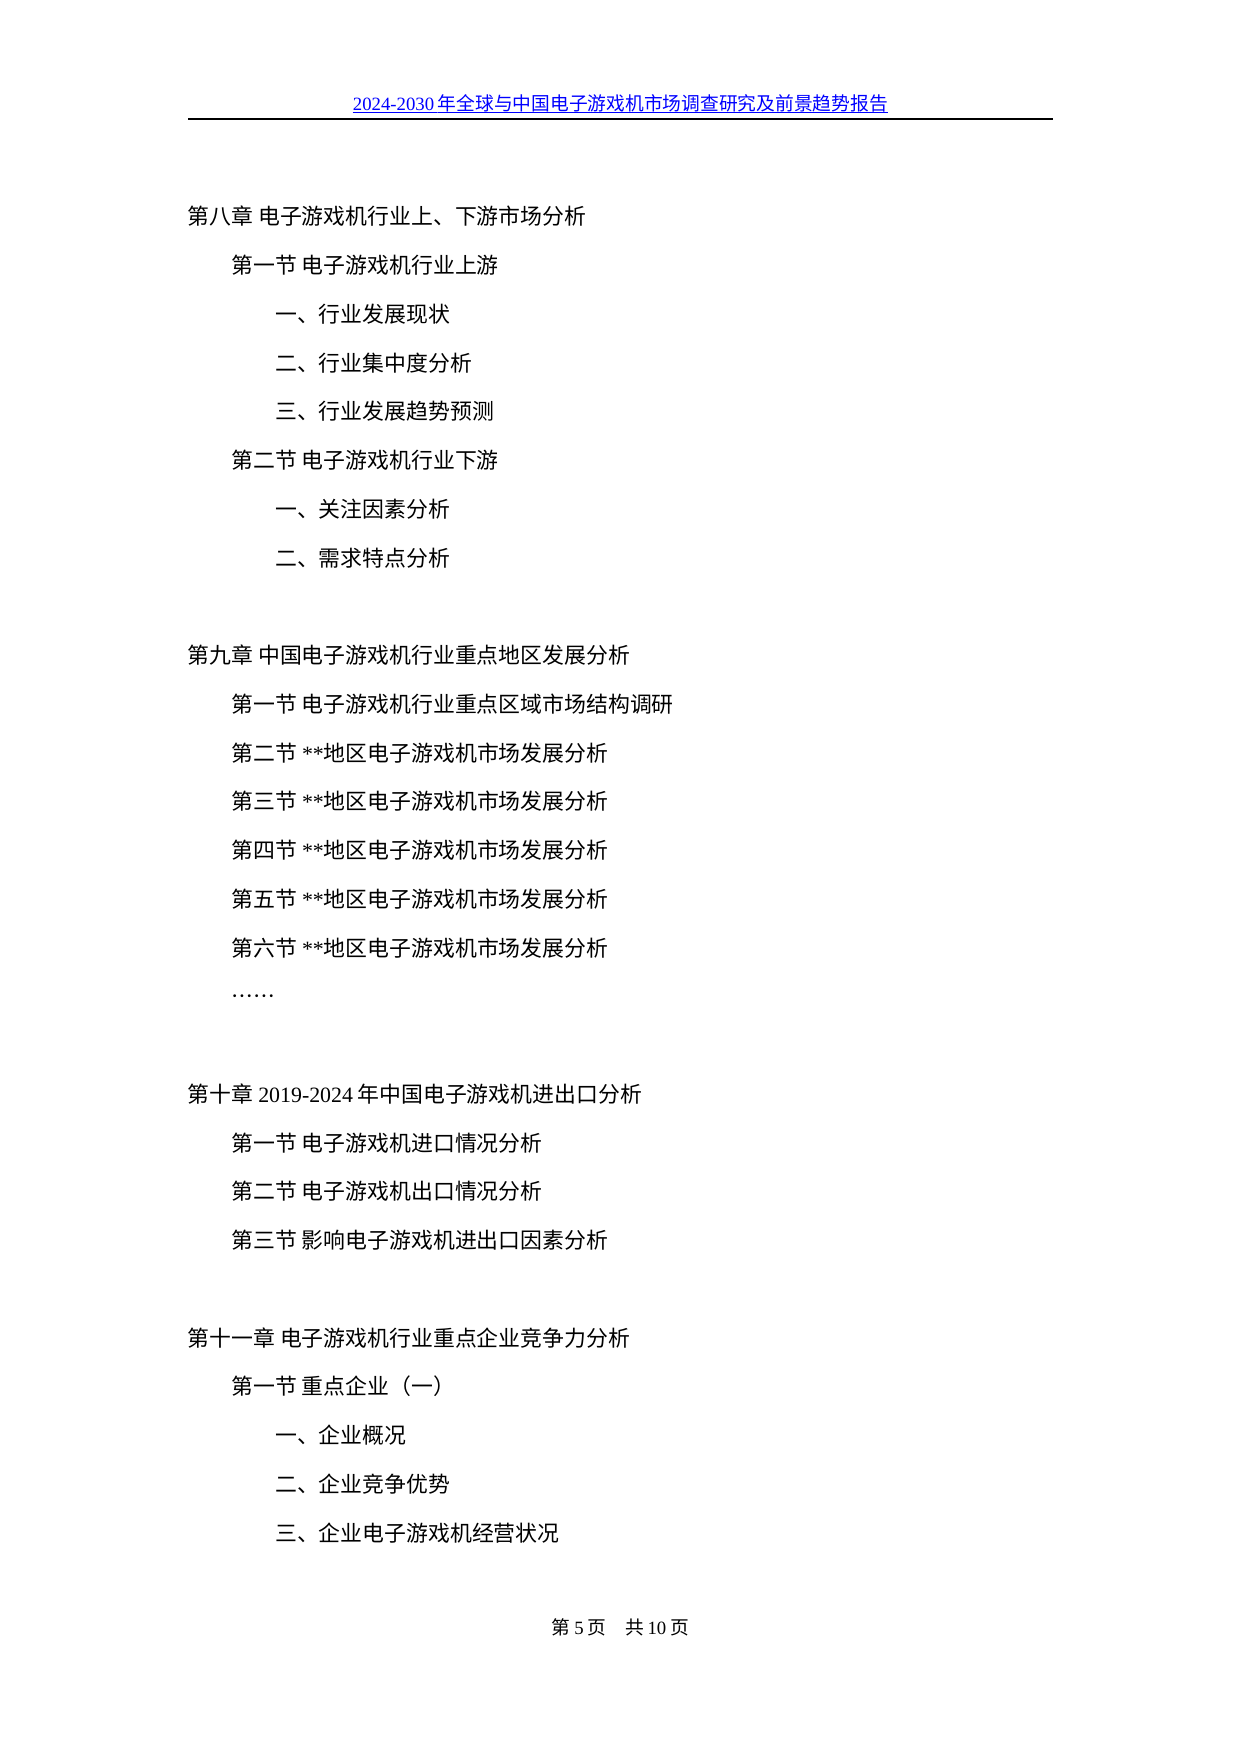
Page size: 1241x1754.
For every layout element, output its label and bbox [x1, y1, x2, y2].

text [187, 150, 1053, 1548]
